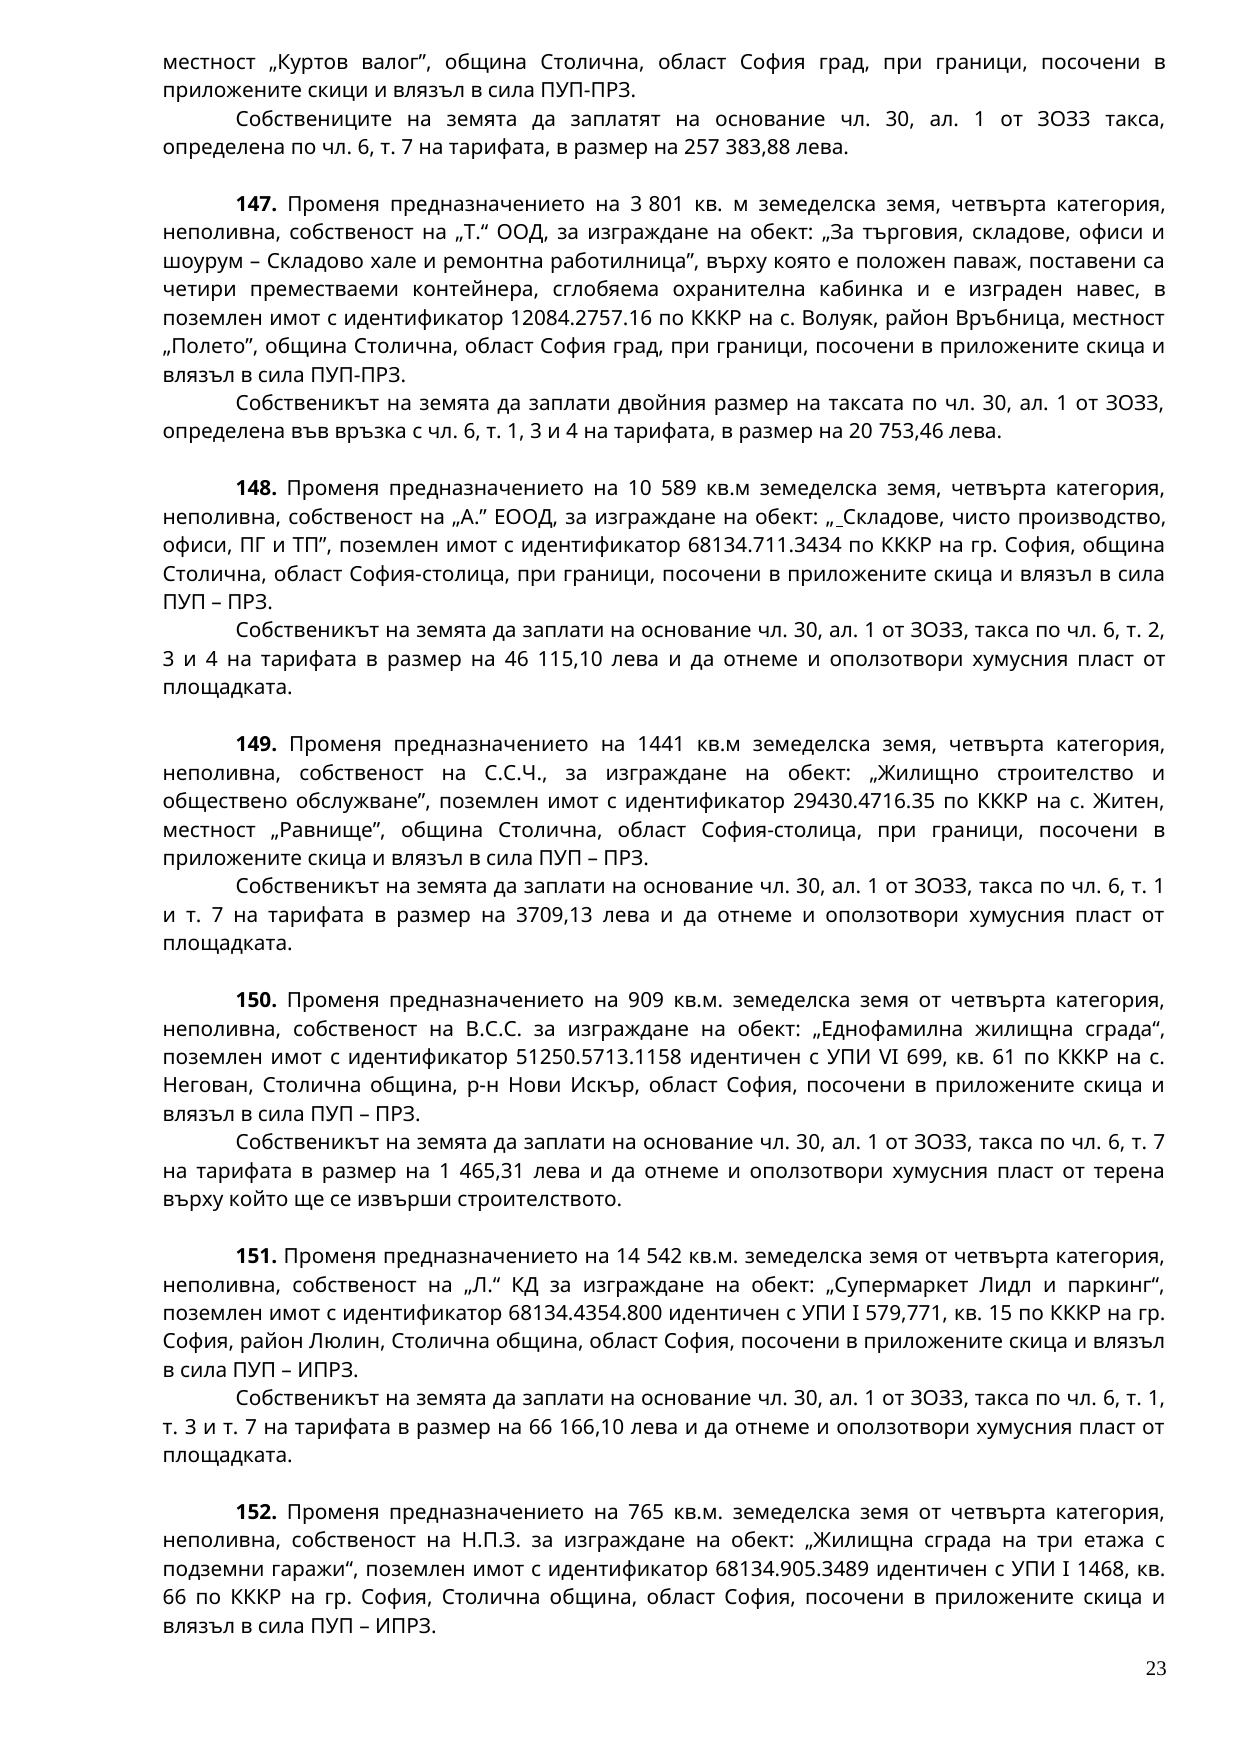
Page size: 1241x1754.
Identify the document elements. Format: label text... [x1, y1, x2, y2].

text 152. Променя предназначението на 765 кв.м. земеделска земя от четвърта категория, неполивна, собственост на Н.П.З. за изграждане на обект: „Жилищна сграда на три етажа с подземни гаражи“, поземлен имот с идентификатор 68134.905.3489 идентичен с УПИ I 1468, кв. 66 по КККР на гр. София, Столична община, област София, посочени в приложените скица и влязъл в сила ПУП – ИПРЗ. [162, 1497, 1167, 1639]
text Собствениците на земята да заплатят на основание чл. 30, ал. 1 от ЗОЗЗ такса, определена по чл. 6, т. 7 на тарифата, в размер на 257 383,88 лева. [162, 104, 1167, 161]
text 150. Променя предназначението на 909 кв.м. земеделска земя от четвърта категория, неполивна, собственост на В.С.С. за изграждане на обект: „Еднофамилна жилищна сграда“, поземлен имот с идентификатор 51250.5713.1158 идентичен с УПИ VI 699, кв. 61 по КККР на с. Негован, Столична община, р-н Нови Искър, област София, посочени в приложените скица и влязъл в сила ПУП – ПРЗ. [162, 985, 1167, 1127]
text 147. Променя предназначението на 3 801 кв. м земеделска земя, четвърта категория, неполивна, собственост на „Т.“ ООД, за изграждане на обект: „За търговия, складове, офиси и шоурум – Складово хале и ремонтна работилница”, върху която е положен паваж, поставени са четири преместваеми контейнера, сглобяема охранителна кабинка и е изграден навес, в поземлен имот с идентификатор 12084.2757.16 по КККР на с. Волуяк, район Връбница, местност „Полето”, община Столична, област София град, при граници, посочени в приложените скица и влязъл в сила ПУП-ПРЗ. [162, 189, 1167, 388]
text Собственикът на земята да заплати на основание чл. 30, ал. 1 от ЗОЗЗ, такса по чл. 6, т. 1, т. 3 и т. 7 на тарифата в размер на 66 166,10 лева и да отнеме и оползотвори хумусния пласт от площадката. [162, 1383, 1167, 1469]
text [162, 47, 1167, 104]
text Собственикът на земята да заплати на основание чл. 30, ал. 1 от ЗОЗЗ, такса по чл. 6, т. 2, 3 и 4 на тарифата в размер на 46 115,10 лева и да отнеме и оползотвори хумусния пласт от площадката. [162, 616, 1167, 701]
text Собственикът на земята да заплати на основание чл. 30, ал. 1 от ЗОЗЗ, такса по чл. 6, т. 1 и т. 7 на тарифата в размер на 3709,13 лева и да отнеме и оползотвори хумусния пласт от площадката. [162, 872, 1167, 957]
text 148. Променя предназначението на 10 589 кв.м земеделска земя, четвърта категория, неполивна, собственост на „А.” ЕООД, за изграждане на обект: „ Складове, чисто производство, офиси, ПГ и ТП”, поземлен имот с идентификатор 68134.711.3434 по КККР на гр. София, община Столична, област София-столица, при граници, посочени в приложените скица и влязъл в сила ПУП – ПРЗ. [162, 473, 1167, 616]
text Собственикът на земята да заплати двойния размер на таксата по чл. 30, ал. 1 от ЗОЗЗ, определена във връзка с чл. 6, т. 1, 3 и 4 на тарифата, в размер на 20 753,46 лева. [162, 388, 1167, 445]
text 149. Променя предназначението на 1441 кв.м земеделска земя, четвърта категория, неполивна, собственост на С.С.Ч., за изграждане на обект: „Жилищно строителство и обществено обслужване”, поземлен имот с идентификатор 29430.4716.35 по КККР на с. Житен, местност „Равнище”, община Столична, област София-столица, при граници, посочени в приложените скица и влязъл в сила ПУП – ПРЗ. [162, 729, 1167, 872]
text 151. Променя предназначението на 14 542 кв.м. земеделска земя от четвърта категория, неполивна, собственост на „Л.“ КД за изграждане на обект: „Супермаркет Лидл и паркинг“, поземлен имот с идентификатор 68134.4354.800 идентичен с УПИ I 579,771, кв. 15 по КККР на гр. София, район Люлин, Столична община, област София, посочени в приложените скица и влязъл в сила ПУП – ИПРЗ. [162, 1241, 1167, 1383]
text Собственикът на земята да заплати на основание чл. 30, ал. 1 от ЗОЗЗ, такса по чл. 6, т. 7 на тарифата в размер на 1 465,31 лева и да отнеме и оползотвори хумусния пласт от терена върху който ще се извърши строителството. [162, 1127, 1167, 1213]
